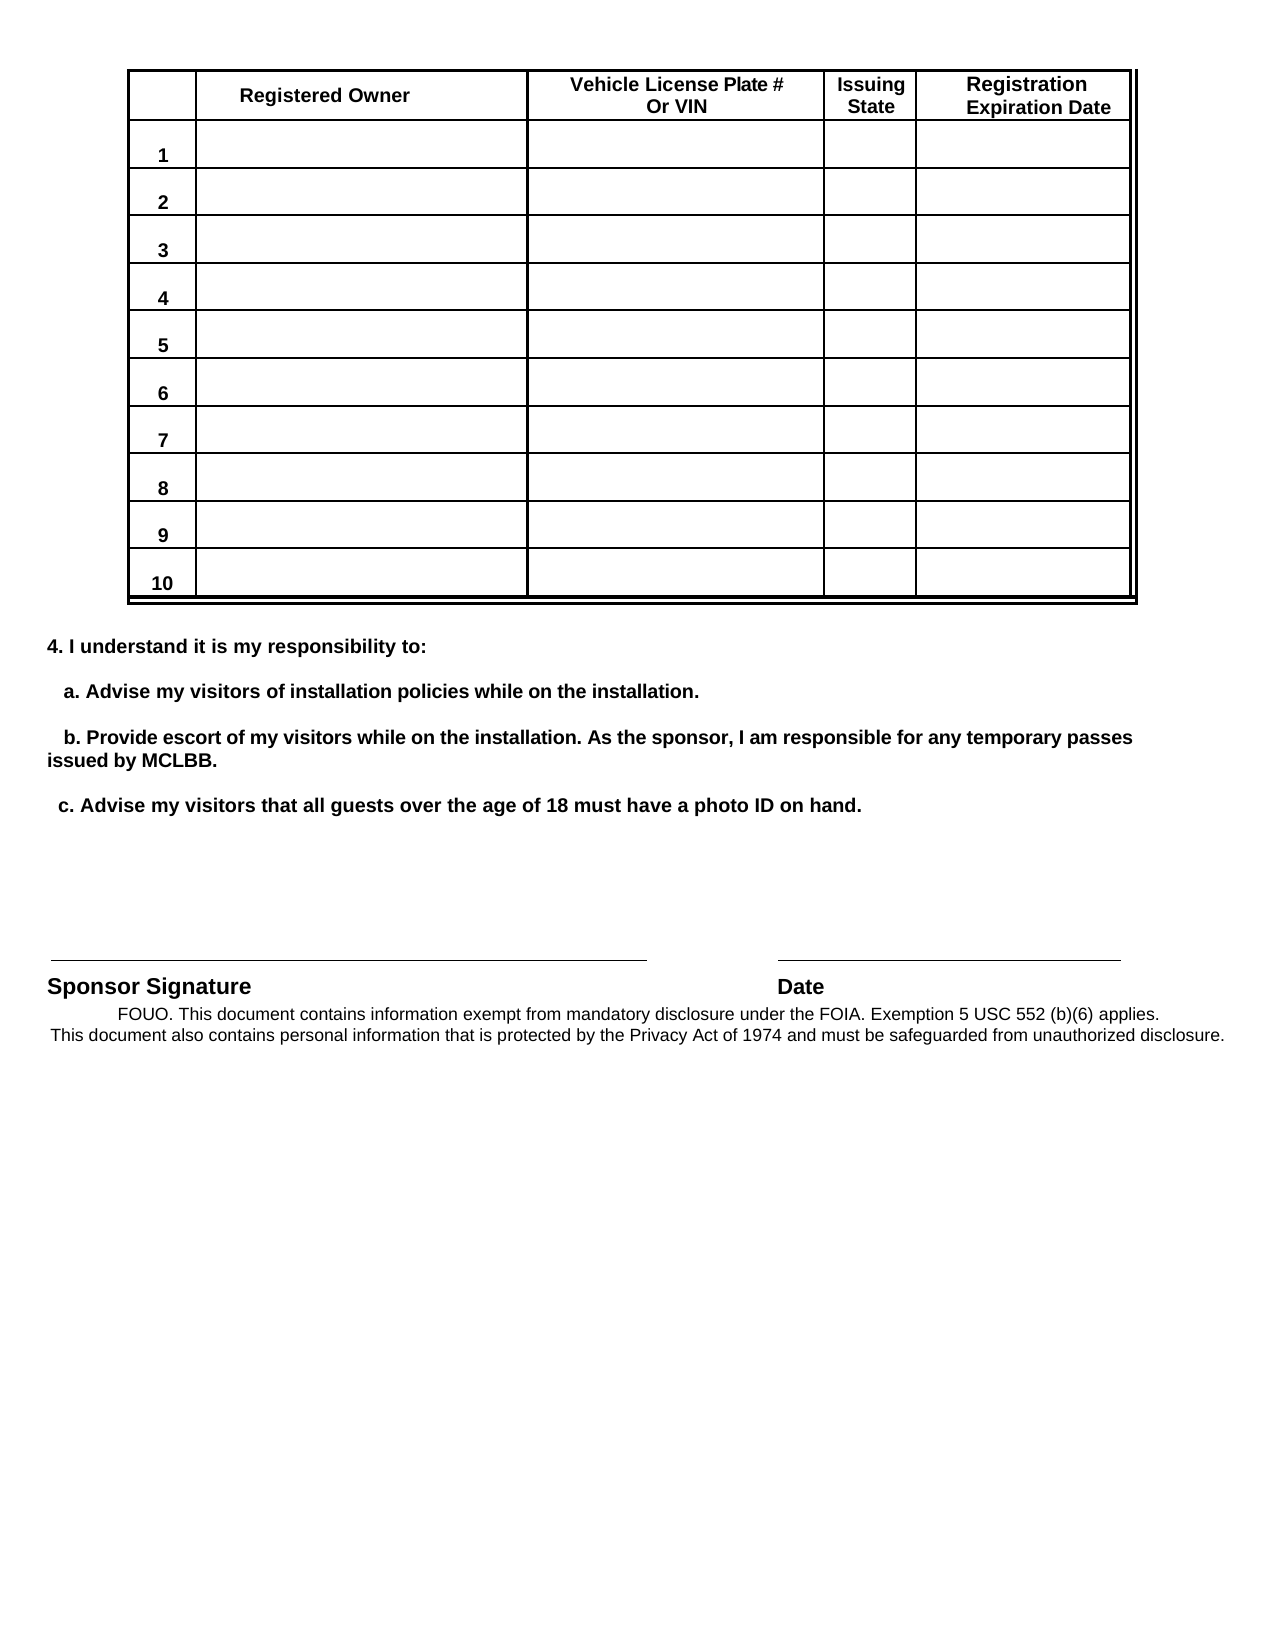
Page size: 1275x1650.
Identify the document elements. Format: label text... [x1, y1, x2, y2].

table_cell 3 [130, 216, 195, 262]
table_cell 10 [130, 549, 195, 595]
table_cell 8 [130, 454, 195, 500]
table_cell 9 [130, 502, 195, 547]
table_cell [197, 264, 526, 309]
table_cell [130, 72, 195, 119]
table_cell [197, 359, 526, 404]
table_cell [825, 121, 915, 167]
table_cell 5 [130, 311, 195, 357]
table_cell 4 [130, 264, 195, 309]
table_cell [529, 169, 823, 214]
table_cell [529, 311, 823, 357]
table_cell [825, 359, 915, 404]
table_cell [197, 311, 526, 357]
text This document also contains personal information that is protected by the Privacy Act of 1974 and must be safeguarded from unauthorized disclosure. [50, 1024, 1237, 1045]
text FOUO. This document contains information exempt from mandatory disclosure under the FOIA. Exemption 5 USC 552 (b)(6) applies. [113, 1004, 1164, 1024]
table_cell 6 [130, 359, 195, 404]
table_cell [529, 216, 823, 262]
table_cell [825, 454, 915, 500]
table_cell [529, 407, 823, 452]
table_cell [529, 359, 823, 404]
table_cell [197, 121, 526, 167]
table_cell [825, 264, 915, 309]
table_cell [825, 216, 915, 262]
table_cell [917, 502, 1129, 547]
table_cell [529, 264, 823, 309]
table_cell [825, 549, 915, 595]
table_cell [197, 407, 526, 452]
table_cell [917, 407, 1129, 452]
text c. Advise my visitors that all guests over the age of 18 must have a photo ID on hand. [58, 794, 1237, 816]
table_cell [825, 311, 915, 357]
table_cell Issuing State [825, 72, 915, 119]
table_cell [917, 311, 1129, 357]
table_cell [529, 549, 823, 595]
table_cell [197, 169, 526, 214]
table_cell Registration Expiration Date [917, 72, 1129, 119]
table_cell [917, 121, 1129, 167]
table_cell [825, 502, 915, 547]
table_cell Vehicle License Plate # Or VIN [529, 72, 823, 119]
table_cell [917, 359, 1129, 404]
table_cell [917, 169, 1129, 214]
table_cell 2 [130, 169, 195, 214]
table_cell [917, 216, 1129, 262]
text Sponsor Signature Date [47, 973, 1237, 999]
table_cell 1 [130, 121, 195, 167]
table_cell [197, 549, 526, 595]
table_cell [197, 454, 526, 500]
table_cell [825, 169, 915, 214]
text 4. I understand it is my responsibility to: [47, 635, 1237, 657]
table_cell [917, 264, 1129, 309]
table_cell [825, 407, 915, 452]
table_cell [529, 454, 823, 500]
table_cell [917, 454, 1129, 500]
table_cell [529, 502, 823, 547]
table_cell [529, 121, 823, 167]
table_cell 7 [130, 407, 195, 452]
table_cell [917, 549, 1129, 595]
text b. Provide escort of my visitors while on the installation. As the sponsor, I am responsible for any temporary passes issued by MCLBB. [47, 726, 1187, 771]
text a. Advise my visitors of installation policies while on the installation. [63, 680, 1237, 703]
table_cell [197, 502, 526, 547]
table_cell [197, 216, 526, 262]
table_cell Registered Owner [197, 72, 526, 119]
